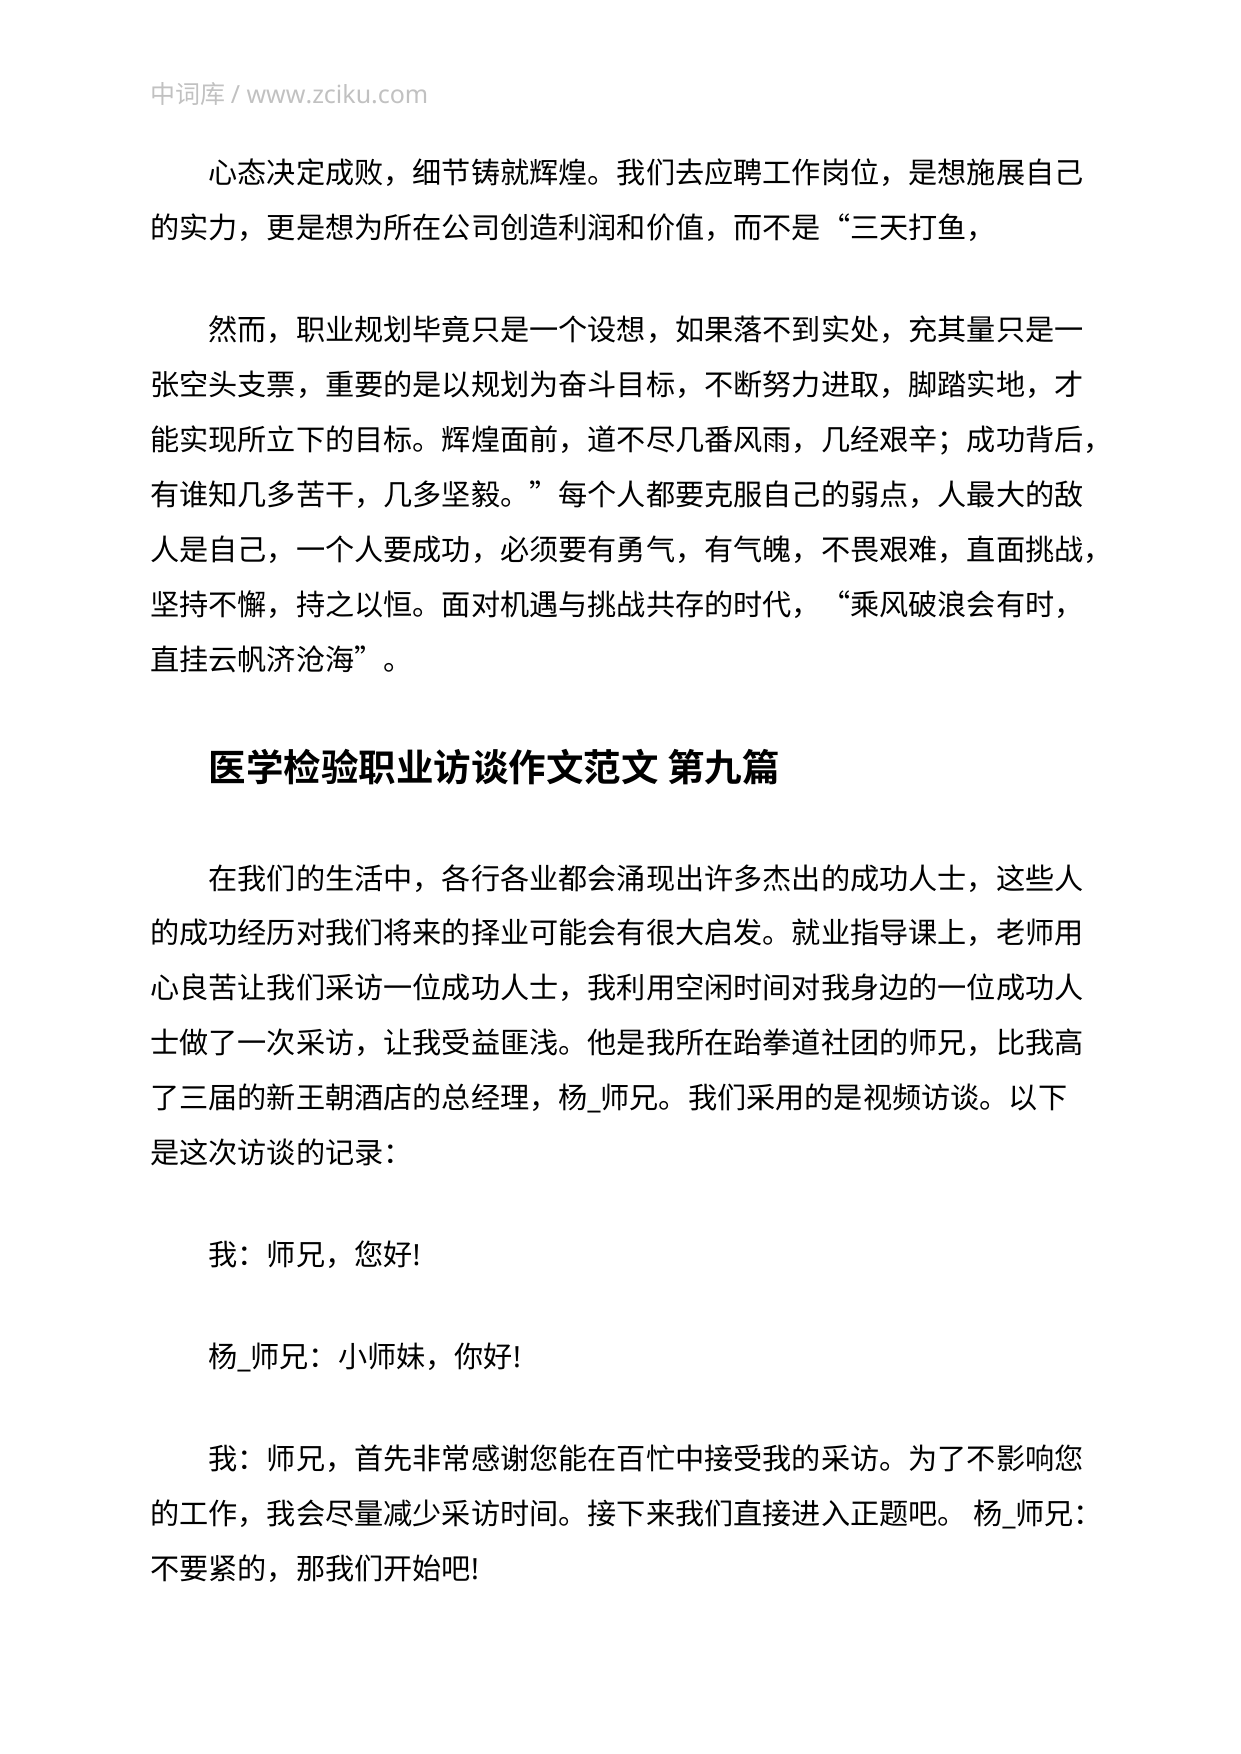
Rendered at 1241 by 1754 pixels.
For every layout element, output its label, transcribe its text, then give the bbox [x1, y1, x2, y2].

text 我：师兄，您好! [150, 1232, 1090, 1274]
text 杨_师兄：小师妹，你好! [150, 1333, 1090, 1376]
text 然而，职业规划毕竟只是一个设想，如果落不到实处，充其量只是一张空头支票，重要的是以规划为奋斗目标，不断努力进取，脚踏实地，才能实现所立下的目标。辉煌面前，道不尽几番风雨，几经艰辛；成功背后，有谁知几多苦干，几多坚毅。”每个人都要克服自己的弱点，人最大的敌人是自己，一个人要成功，必须要有勇气，有气魄，不畏艰难，直面挑战，坚持不懈，持之以恒。面对机遇与挑战共存的时代，“乘风破浪会有时，直挂云帆济沧海”。 [150, 307, 1090, 678]
text 在我们的生活中，各行各业都会涌现出许多杰出的成功人士，这些人的成功经历对我们将来的择业可能会有很大启发。就业指导课上，老师用心良苦让我们采访一位成功人士，我利用空闲时间对我身边的一位成功人士做了一次采访，让我受益匪浅。他是我所在跆拳道社团的师兄，比我高了三届的新王朝酒店的总经理，杨_师兄。我们采用的是视频访谈。以下是这次访谈的记录： [150, 855, 1090, 1172]
text 心态决定成败，细节铸就辉煌。我们去应聘工作岗位，是想施展自己的实力，更是想为所在公司创造利润和价值，而不是“三天打鱼， [150, 150, 1090, 247]
text 医学检验职业访谈作文范文 第九篇 [150, 738, 1090, 792]
text 我：师兄，首先非常感谢您能在百忙中接受我的采访。为了不影响您的工作，我会尽量减少采访时间。接下来我们直接进入正题吧。 杨_师兄：不要紧的，那我们开始吧! [150, 1436, 1090, 1588]
